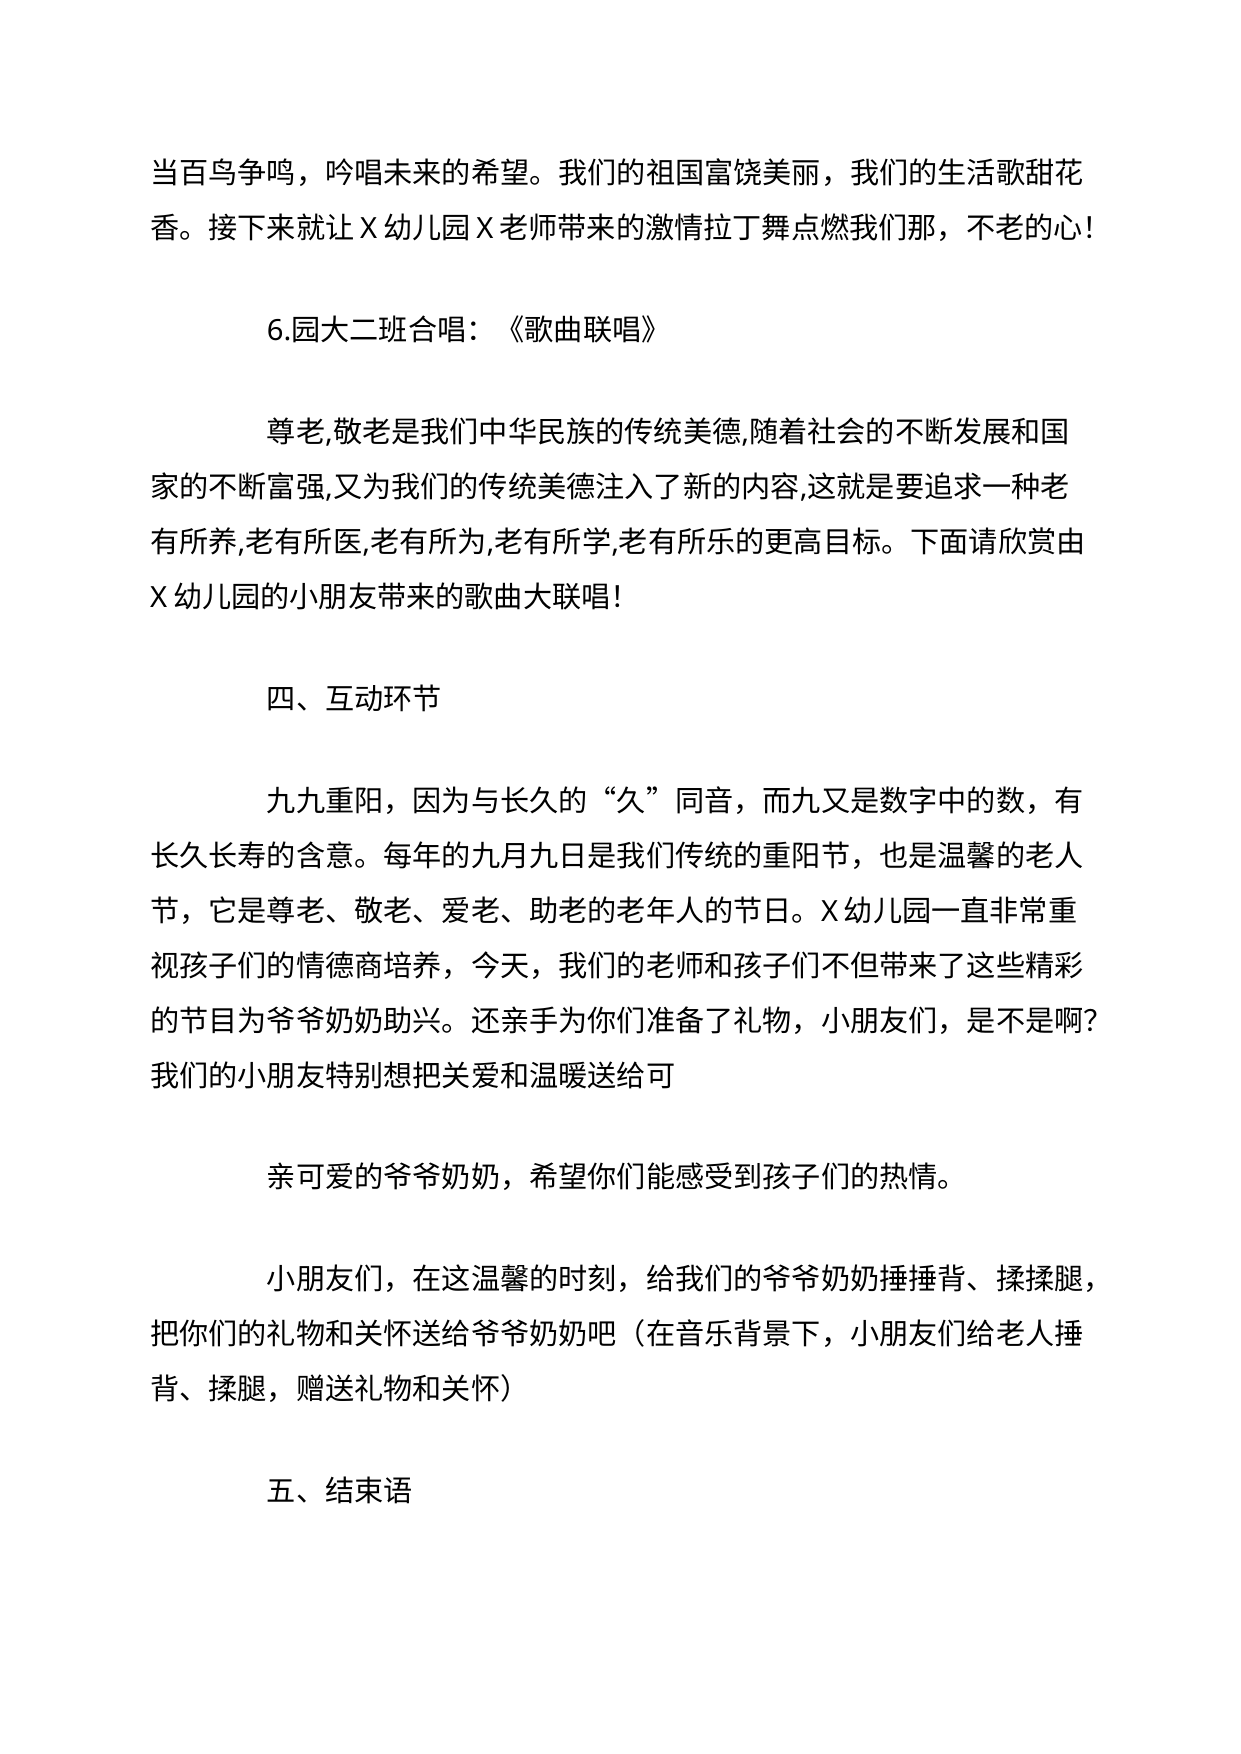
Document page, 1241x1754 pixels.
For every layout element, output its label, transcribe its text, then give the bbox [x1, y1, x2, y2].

text 四、互动环节 [150, 676, 1090, 718]
text 亲可爱的爷爷奶奶，希望你们能感受到孩子们的热情。 [150, 1154, 1090, 1196]
text 五、结束语 [150, 1467, 1090, 1509]
text 九九重阳，因为与长久的“久”同音，而九又是数字中的数，有长久长寿的含意。每年的九月九日是我们传统的重阳节，也是温馨的老人节，它是尊老、敬老、爱老、助老的老年人的节日。X幼儿园一直非常重视孩子们的情德商培养，今天，我们的老师和孩子们不但带来了这些精彩的节目为爷爷奶奶助兴。还亲手为你们准备了礼物，小朋友们，是不是啊？我们的小朋友特别想把关爱和温暖送给可 [150, 778, 1090, 1094]
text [150, 150, 1090, 247]
text 尊老,敬老是我们中华民族的传统美德,随着社会的不断发展和国家的不断富强,又为我们的传统美德注入了新的内容,这就是要追求一种老有所养,老有所医,老有所为,老有所学,老有所乐的更高目标。下面请欣赏由X幼儿园的小朋友带来的歌曲大联唱！ [150, 409, 1090, 616]
text 6.园大二班合唱：《歌曲联唱》 [150, 307, 1090, 349]
text 小朋友们，在这温馨的时刻，给我们的爷爷奶奶捶捶背、揉揉腿，把你们的礼物和关怀送给爷爷奶奶吧（在音乐背景下，小朋友们给老人捶背、揉腿，赠送礼物和关怀） [150, 1256, 1090, 1408]
